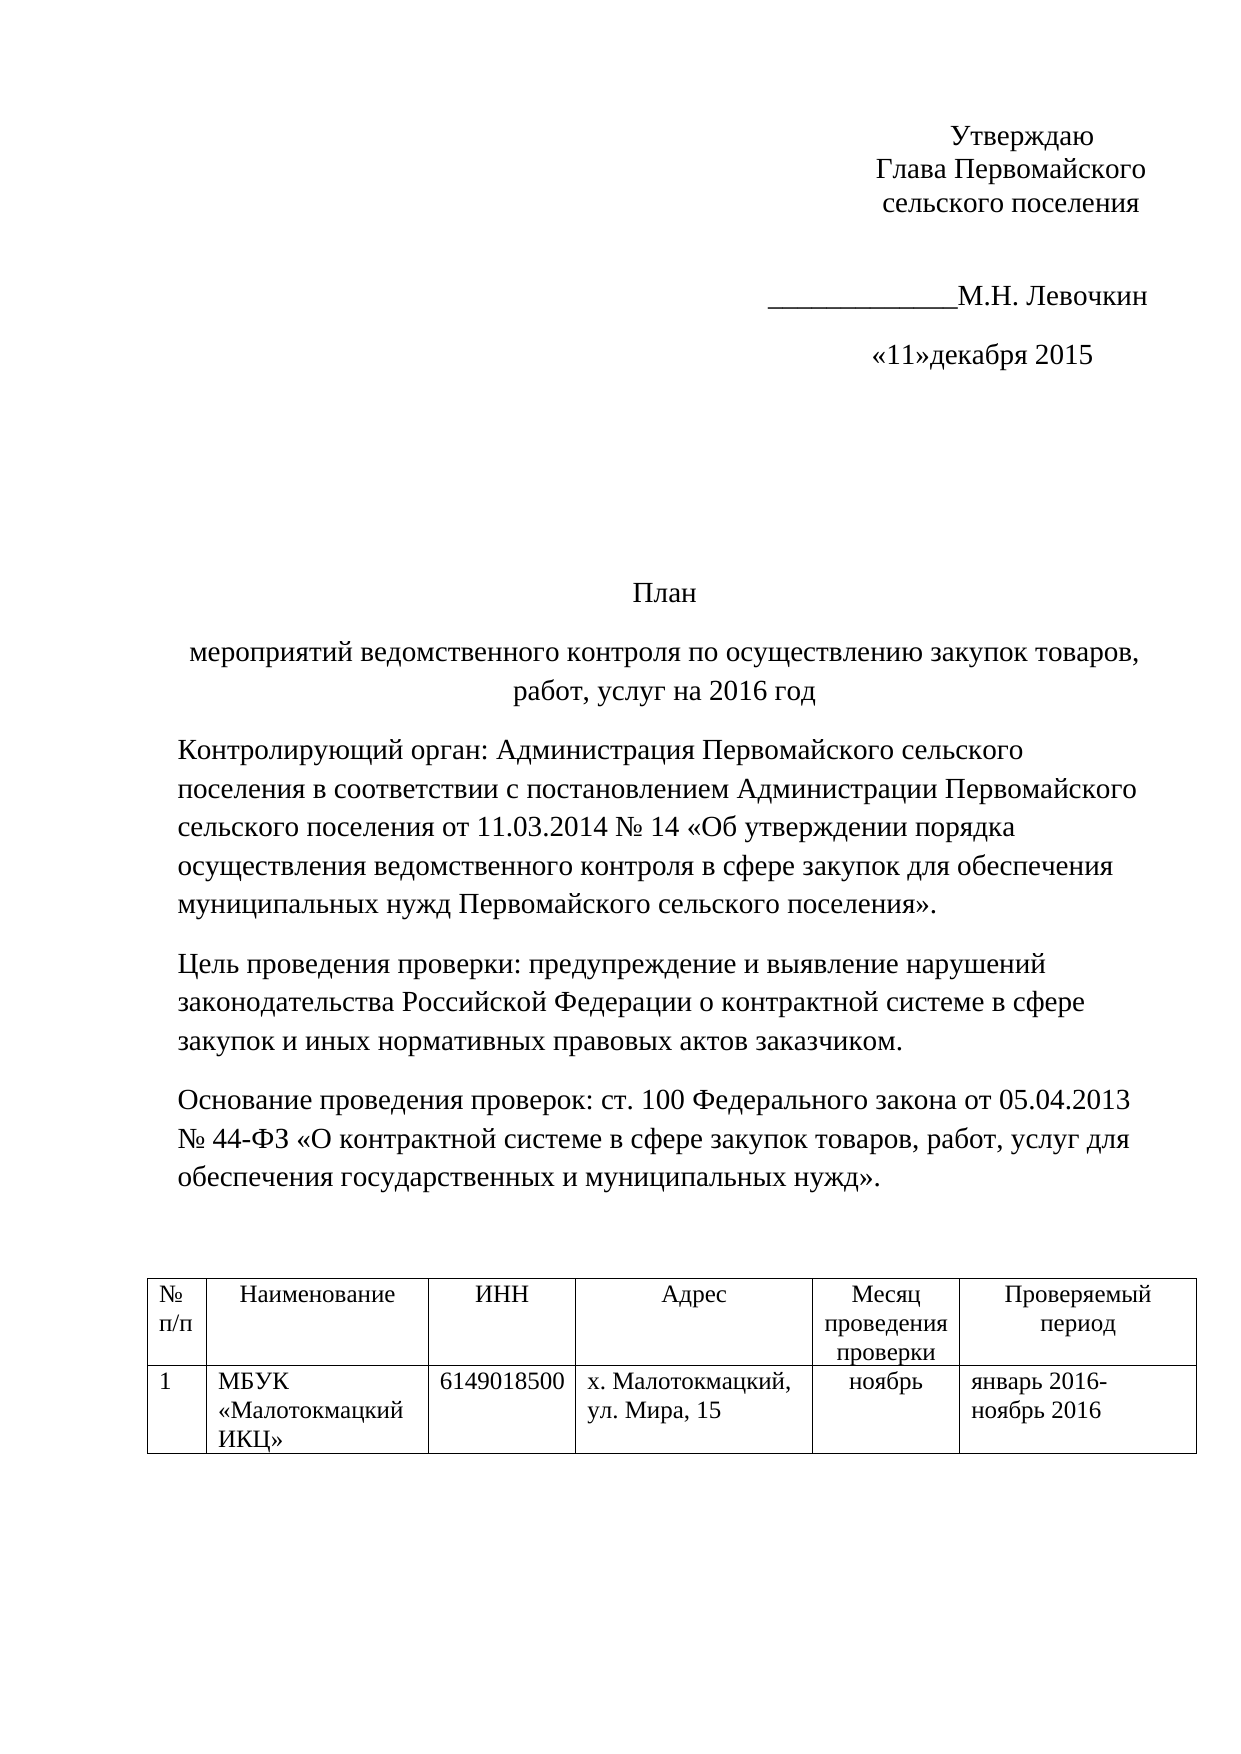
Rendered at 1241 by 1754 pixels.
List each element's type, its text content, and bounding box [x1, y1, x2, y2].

text Цель проведения проверки: предупреждение и выявление нарушений законодательства Российской Федерации о контрактной системе в сфере закупок и иных нормативных правовых актов заказчиком. [177, 946, 1152, 1056]
text _____________М.Н. Левочкин [177, 278, 1152, 312]
text План [177, 575, 1152, 608]
table_cell ноябрь [813, 1366, 959, 1453]
table_cell х. Малотокмацкий, ул. Мира, 15 [576, 1366, 812, 1453]
table_header Проверяемый период [960, 1279, 1196, 1365]
text Основание проведения проверок: ст. 100 Федерального закона от 05.04.2013 № 44-ФЗ «О контрактной системе в сфере закупок товаров, работ, услуг для обеспечения государственных и муниципальных нужд». [177, 1082, 1152, 1193]
table_cell 1 [148, 1366, 206, 1453]
text сельского поселения [177, 185, 1152, 219]
table_header Адрес [576, 1279, 812, 1365]
table_header Наименование [207, 1279, 428, 1365]
table_cell 6149018500 [429, 1366, 575, 1453]
table_header № п/п [148, 1279, 206, 1365]
table_header Месяц проведения проверки [813, 1279, 959, 1365]
text мероприятий ведомственного контроля по осуществлению закупок товаров, работ, услуг на 2016 год [177, 634, 1152, 706]
table_cell МБУК «Малотокмацкий ИКЦ» [207, 1366, 428, 1453]
table_cell январь 2016- ноябрь 2016 [960, 1366, 1196, 1453]
text «11»декабря 2015 [177, 337, 1152, 371]
text Глава Первомайского [177, 152, 1152, 185]
text Контролирующий орган: Администрация Первомайского сельского поселения в соответствии с постановлением Администрации Первомайского сельского поселения от 11.03.2014 № 14 «Об утверждении порядка осуществления ведомственного контроля в сфере закупок для обеспечения муниципальных нужд Первомайского сельского поселения». [177, 732, 1152, 920]
table_header ИНН [429, 1279, 575, 1365]
text Утверждаю [177, 118, 1152, 152]
